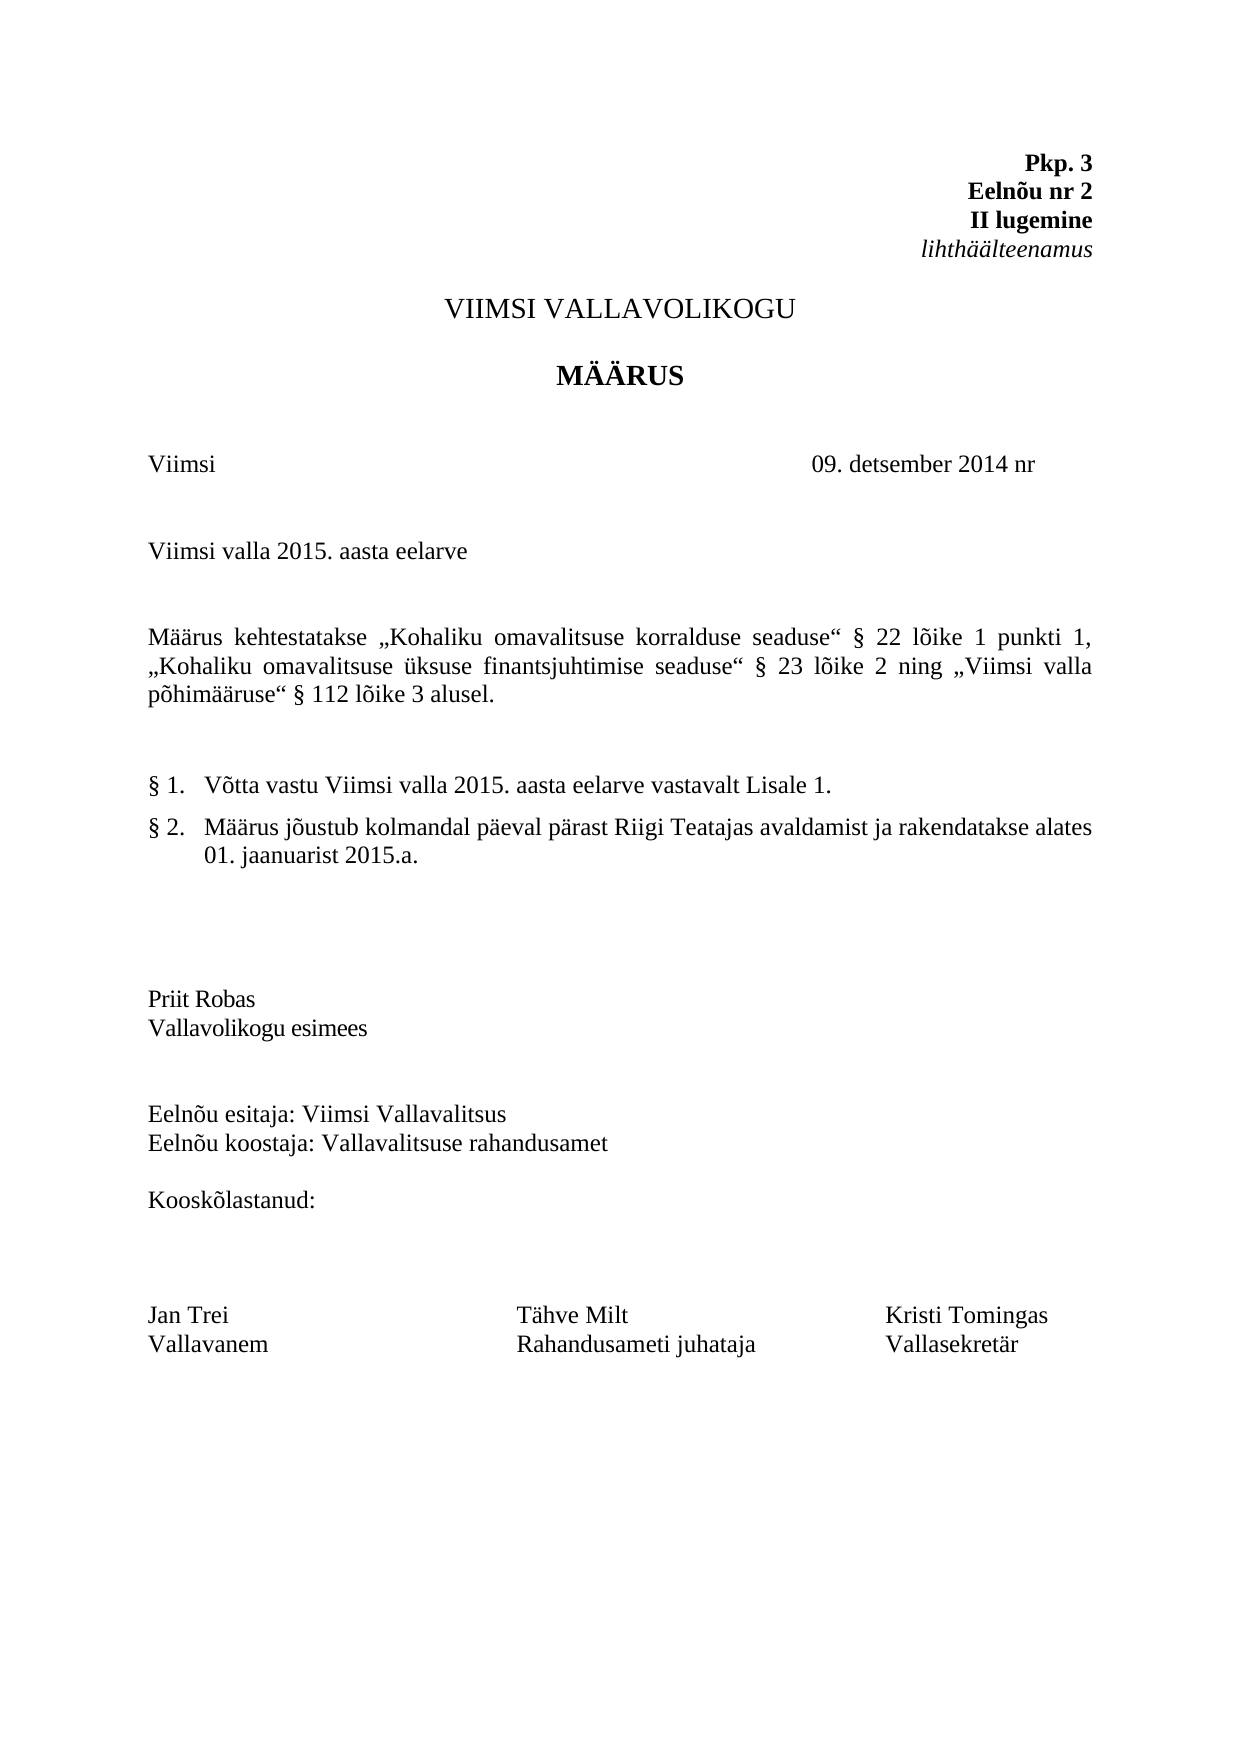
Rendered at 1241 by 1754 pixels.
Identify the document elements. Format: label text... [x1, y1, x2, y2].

text Viimsi 09. detsember 2014 nr [148, 449, 1093, 478]
text Eelnõu esitaja: Viimsi Vallavalitsus [148, 1099, 1093, 1128]
text Eelnõu nr 2 [148, 176, 1093, 205]
list Määrus jõustub kolmandal päeval pärast Riigi Teatajas avaldamist ja rakendatakse alates 01. jaanuarist 2015.a. [148, 812, 1093, 869]
list Vallavolikogu esimees [148, 1013, 1093, 1042]
text Kooskõlastanud: [148, 1186, 1093, 1214]
list Priit Robas [148, 984, 1093, 1013]
text Eelnõu koostaja: Vallavalitsuse rahandusamet [148, 1128, 1093, 1157]
text Viimsi valla 2015. aasta eelarve [148, 536, 1093, 564]
text VIIMSI VALLAVOLIKOGU [148, 291, 1093, 325]
text Vallavanem Rahandusameti juhataja Vallasekretär [148, 1329, 1093, 1358]
text Jan Trei Tähve Milt Kristi Tomingas [148, 1301, 1093, 1329]
text II lugemine [148, 205, 1093, 234]
text Määrus kehtestatakse „Kohaliku omavalitsuse korralduse seaduse“ § 22 lõike 1 punkti 1, „Kohaliku omavalitsuse üksuse finantsjuhtimise seaduse“ § 23 lõike 2 ning „Viimsi valla põhimääruse“ § 112 lõike 3 alusel. [148, 622, 1093, 708]
text MÄÄRUS [148, 358, 1093, 392]
list Võtta vastu Viimsi valla 2015. aasta eelarve vastavalt Lisale 1. [148, 771, 1093, 799]
text Pkp. 3 [148, 148, 1093, 176]
text lihthäälteenamus [148, 234, 1093, 263]
